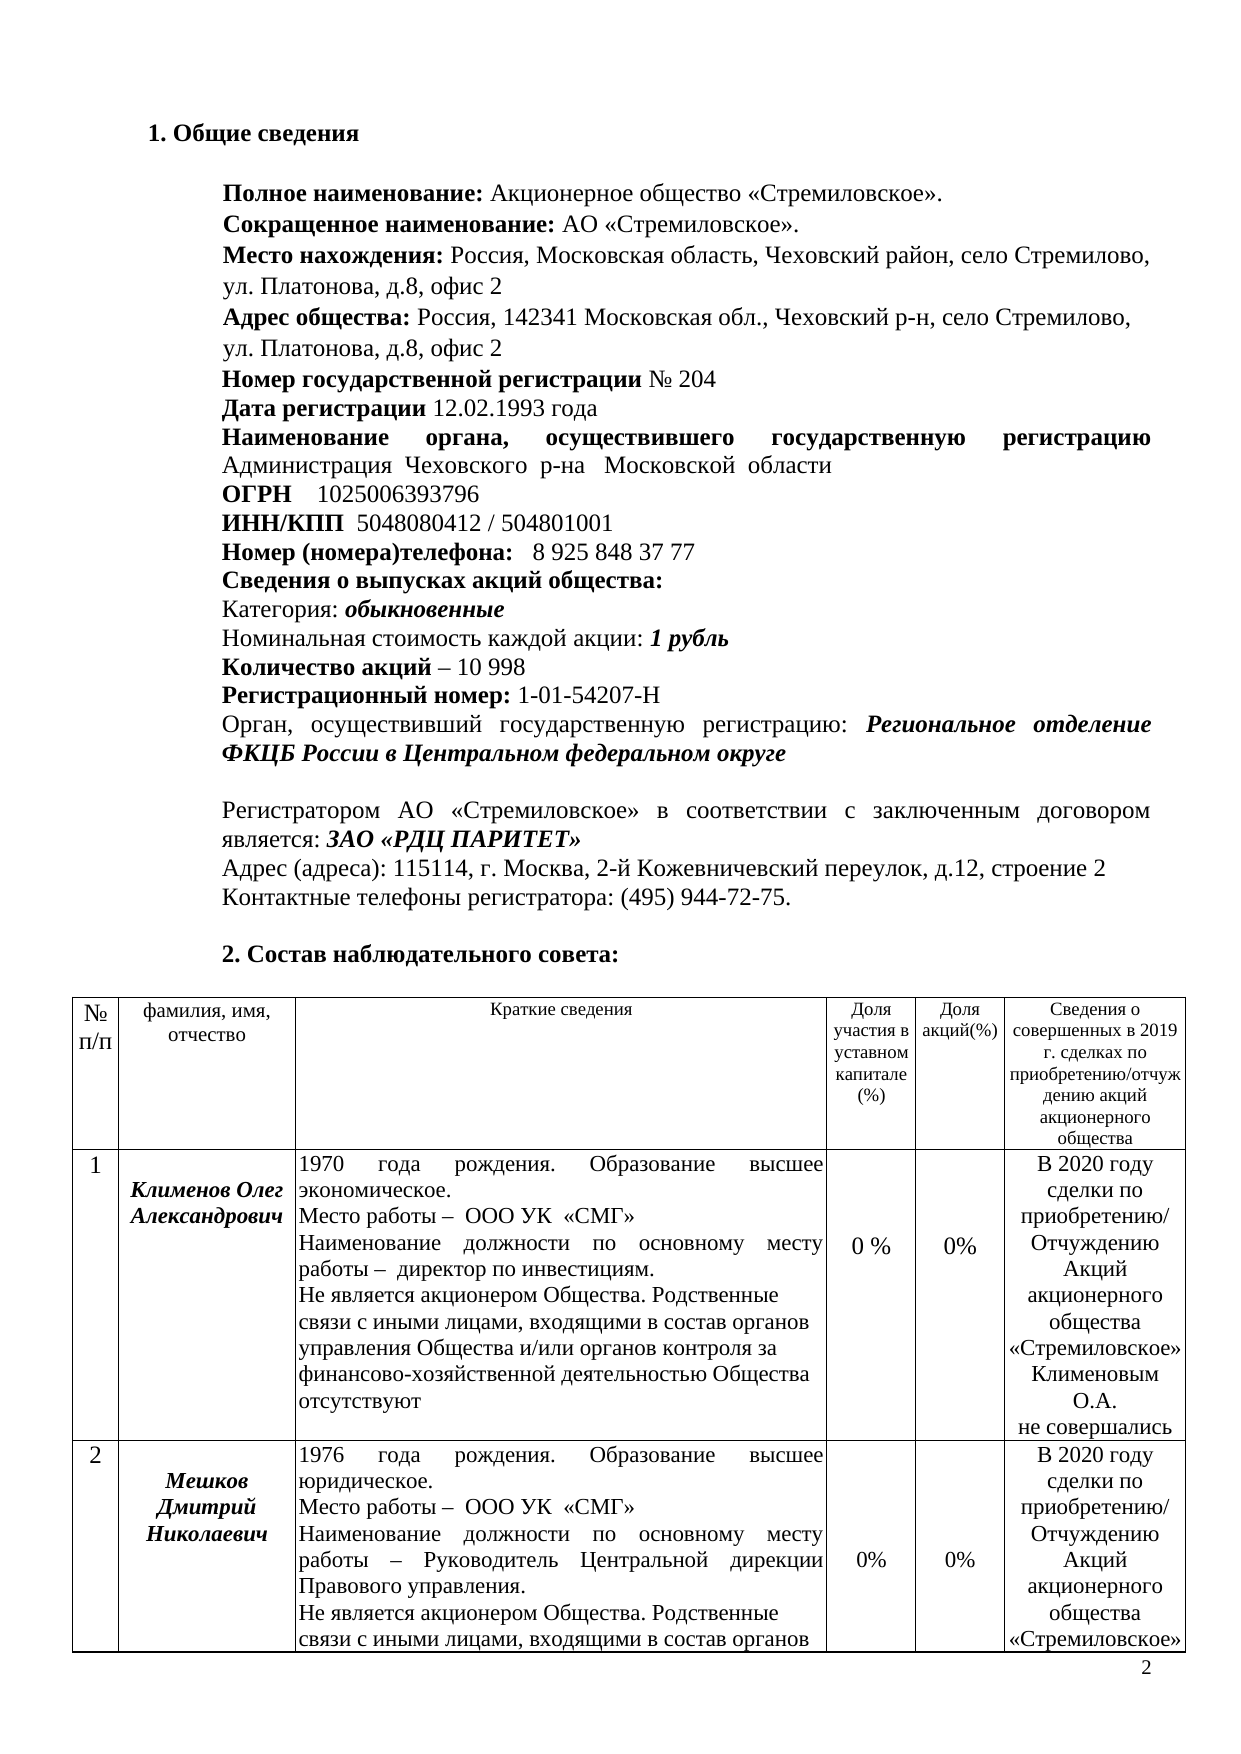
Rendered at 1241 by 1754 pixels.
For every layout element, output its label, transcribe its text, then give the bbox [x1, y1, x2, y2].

text ОГРН 1025006393796 [222, 479, 1152, 508]
table_cell Клименов Олег Александрович [119, 1150, 295, 1439]
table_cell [1005, 1441, 1185, 1651]
table_cell В 2020 году сделки по приобретению/ Отчуждению Акций акционерного общества «Стремиловское» Клименовым О.А. не совершались [1005, 1150, 1185, 1439]
table_header Доля акций(%) [916, 998, 1004, 1149]
text Номинальная стоимость каждой акции: 1 рубль [222, 623, 1152, 652]
text Наименование органа, осуществившего государственную регистрацию Администрация Чеховского р-на Московской области [222, 422, 1152, 479]
text Количество акций – 10 998 [222, 652, 1152, 680]
text Контактные телефоны регистратора: (495) 944-72-75. [222, 882, 1152, 910]
text Категория: обыкновенные [222, 594, 1152, 623]
text ИНН/КПП 5048080412 / 504801001 [222, 508, 1152, 537]
subtitle 1. Общие сведения [148, 118, 1152, 147]
text Номер (номера)телефона: 8 925 848 37 77 [222, 537, 1152, 565]
text Место нахождения: Россия, Московская область, Чеховский район, село Стремилово, [148, 240, 1152, 269]
table_header Краткие сведения [296, 998, 826, 1149]
text Регистратором АО «Стремиловское» в соответствии с заключенным договором является: ЗАО «РДЦ ПАРИТЕТ» [222, 795, 1152, 853]
text Номер государственной регистрации № 204 [222, 364, 1152, 393]
table_cell 1 [73, 1150, 118, 1439]
table_header Доля участия в уставном капитале (%) [827, 998, 915, 1149]
table_header фамилия, имя, отчество [119, 998, 295, 1149]
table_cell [119, 1441, 295, 1651]
text Орган, осуществивший государственную регистрацию: Региональное отделение ФКЦБ России в Центральном федеральном округе [222, 709, 1152, 767]
table_header № п/п [73, 998, 118, 1149]
text Сокращенное наименование: АО «Стремиловское». [148, 209, 1152, 238]
text Дата регистрации 12.02.1993 года [222, 393, 1152, 422]
table_cell 2 [73, 1441, 118, 1651]
table_header Сведения о совершенных в 2019 г. сделках по приобретению/отчуждению акций акционерного общества [1005, 998, 1185, 1149]
text Регистрационный номер: 1-01-54207-Н [222, 680, 1152, 709]
text Адрес общества: Россия, 142341 Московская обл., Чеховский р-н, село Стремилово, [148, 302, 1152, 331]
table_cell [296, 1441, 826, 1651]
table_cell 0% [916, 1441, 1004, 1651]
text Полное наименование: Акционерное общество «Стремиловское». [148, 178, 1152, 207]
text ул. Платонова, д.8, офис 2 [148, 271, 1152, 300]
table_cell 0% [827, 1441, 915, 1651]
text Адрес (адреса): 115114, г. Москва, 2-й Кожевничевский переулок, д.12, строение 2 [222, 853, 1152, 882]
text ул. Платонова, д.8, офис 2 [148, 333, 1152, 362]
table_cell 1970 года рождения. Образование высшее экономическое. Место работы – ООО УК «СМГ» Наименование должности по основному месту работы – директор по инвестициям. Не является акционером Общества. Родственные связи с иными лицами, входящими в состав органов управления Общества и/или органов контроля за финансово-хозяйственной деятельностью Общества отсутствуют [296, 1150, 826, 1439]
table_cell 0% [916, 1150, 1004, 1439]
text 2. Состав наблюдательного совета: [148, 939, 1152, 968]
text Сведения о выпусках акций общества: [222, 565, 1152, 594]
table_cell 0 % [827, 1150, 915, 1439]
